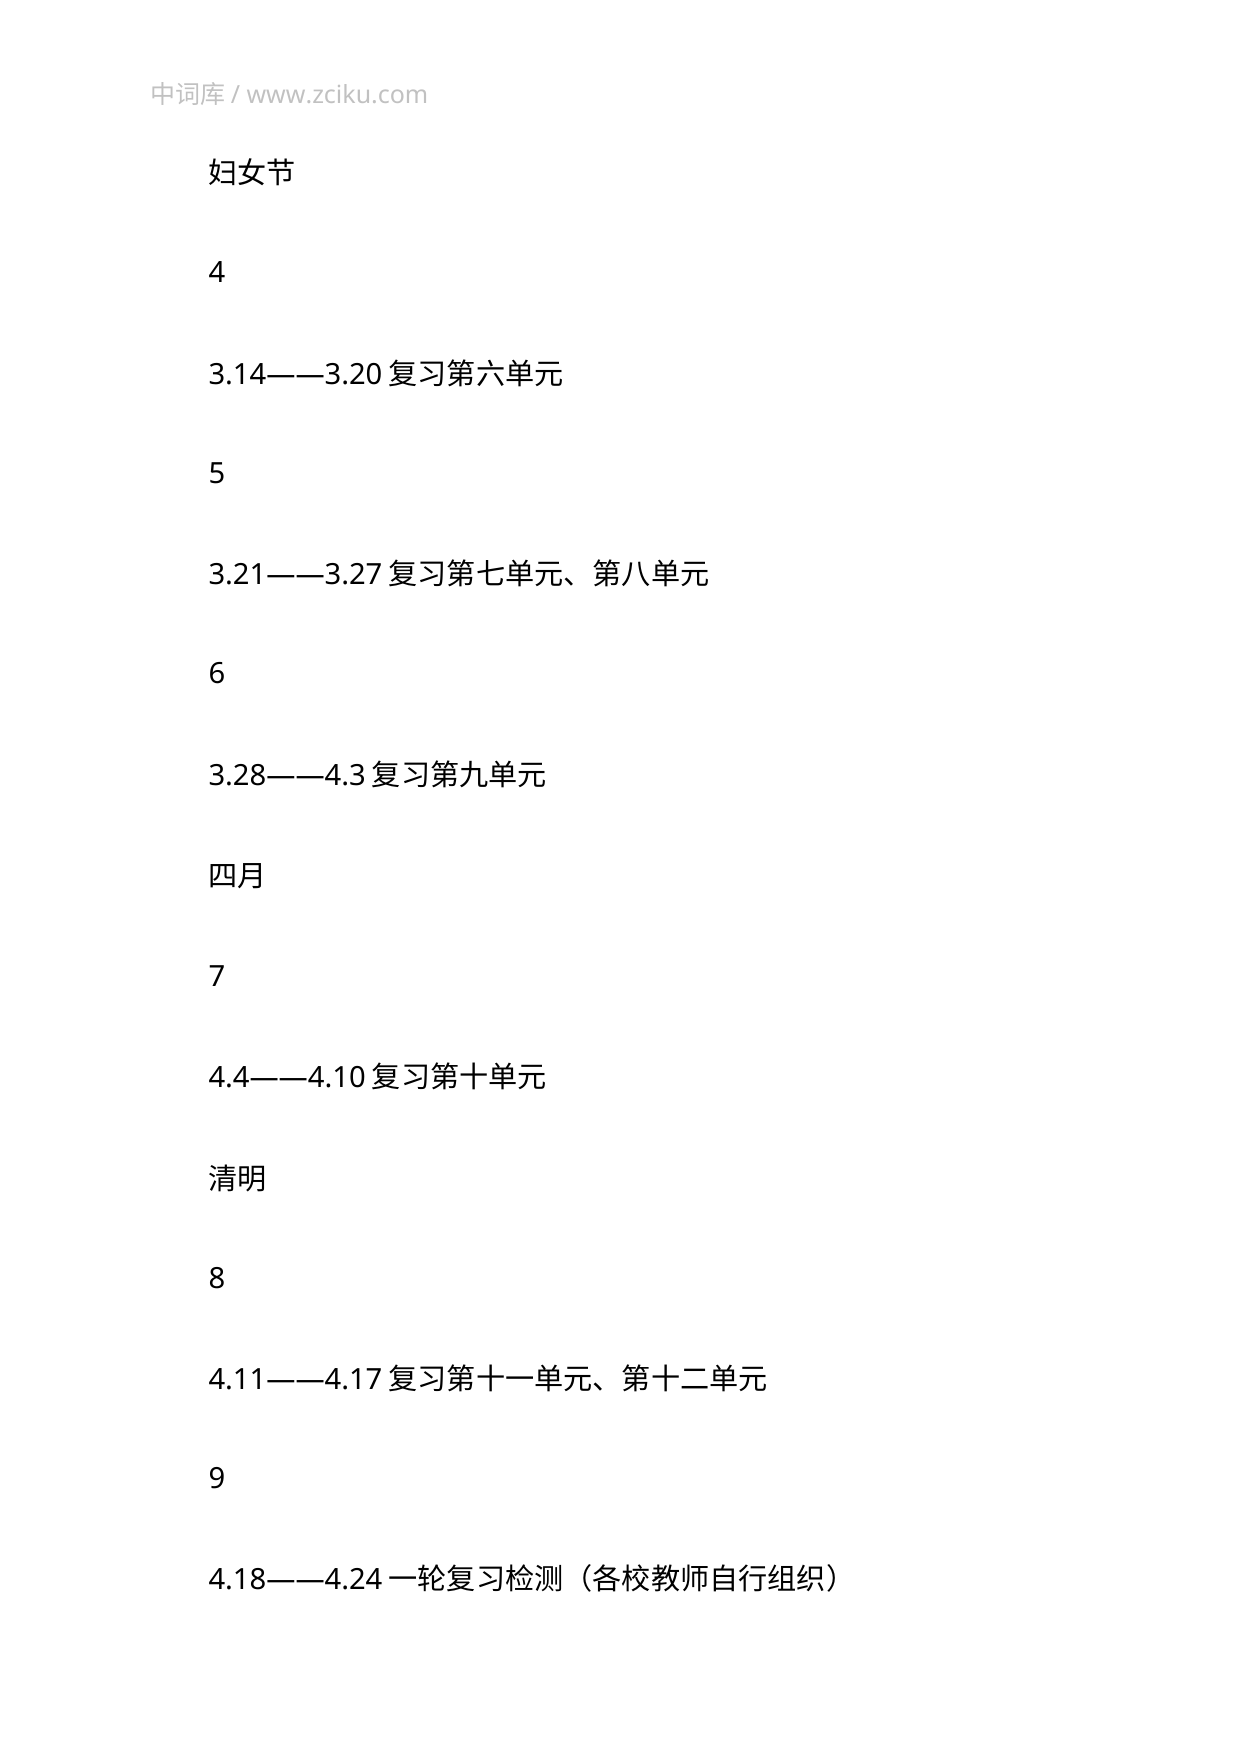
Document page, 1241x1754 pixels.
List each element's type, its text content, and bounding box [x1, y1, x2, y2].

text 8 [150, 1257, 1090, 1297]
text 6 [150, 653, 1090, 692]
text 4 [150, 252, 1090, 291]
text 5 [150, 452, 1090, 492]
text 9 [150, 1457, 1090, 1497]
text 4.4——4.10复习第十单元 [150, 1053, 1090, 1096]
text 3.28——4.3复习第九单元 [150, 751, 1090, 793]
text 四月 [150, 853, 1090, 895]
text 妇女节 [150, 150, 1090, 192]
text 7 [150, 955, 1090, 994]
text 4.11——4.17复习第十一单元、第十二单元 [150, 1355, 1090, 1398]
text 3.14——3.20复习第六单元 [150, 350, 1090, 393]
text 3.21——3.27复习第七单元、第八单元 [150, 551, 1090, 593]
text 清明 [150, 1155, 1090, 1197]
text 4.18——4.24一轮复习检测（各校教师自行组织） [150, 1556, 1090, 1598]
